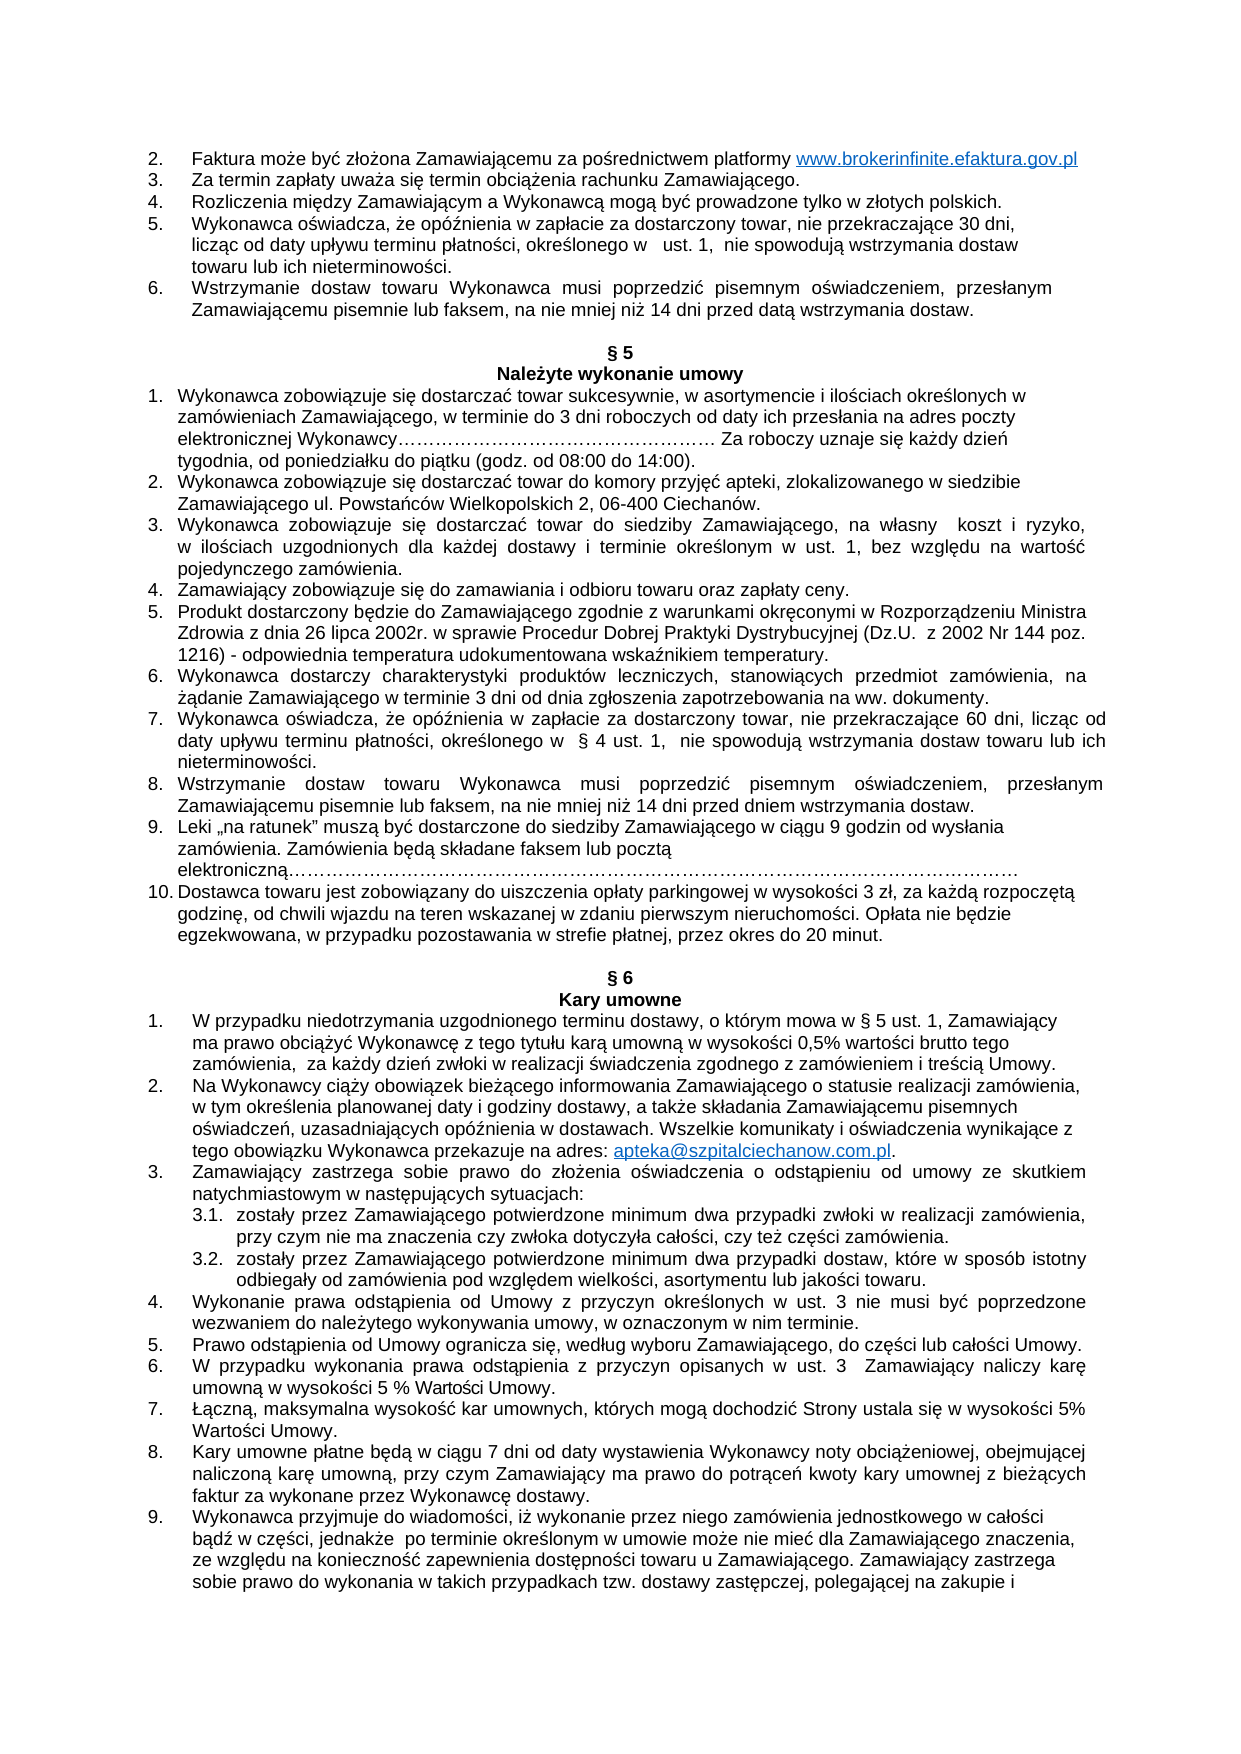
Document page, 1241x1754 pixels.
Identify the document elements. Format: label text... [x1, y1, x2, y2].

list Zamawiający zobowiązuje się do zamawiania i odbioru towaru oraz zapłaty ceny. [148, 579, 1087, 600]
list Produkt dostarczony będzie do Zamawiającego zgodnie z warunkami okręconymi w Rozporządzeniu Ministra Zdrowia z dnia 26 lipca 2002r. w sprawie Procedur Dobrej Praktyki Dystrybucyjnej (Dz.U. z 2002 Nr 144 poz. 1216) - odpowiednia temperatura udokumentowana wskaźnikiem temperatury. [148, 600, 1087, 665]
text Należyte wykonanie umowy [148, 363, 1093, 385]
list zostały przez Zamawiającego potwierdzone minimum dwa przypadki zwłoki w realizacji zamówienia, przy czym nie ma znaczenia czy zwłoka dotyczyła całości, czy też części zamówienia. [192, 1204, 1087, 1247]
text godzinę, od chwili wjazdu na teren wskazanej w zdaniu pierwszym nieruchomości. Opłata nie będzie [177, 902, 1087, 924]
list Wykonawca oświadcza, że opóźnienia w zapłacie za dostarczony towar, nie przekraczające 30 dni, licząc od daty upływu terminu płatności, określonego w ust. 1, nie spowodują wstrzymania dostaw towaru lub ich nieterminowości. [148, 212, 1053, 277]
list Wstrzymanie dostaw towaru Wykonawca musi poprzedzić pisemnym oświadczeniem, przesłanym Zamawiającemu pisemnie lub faksem, na nie mniej niż 14 dni przed dniem wstrzymania dostaw. [148, 773, 1104, 816]
list Dostawca towaru jest zobowiązany do uiszczenia opłaty parkingowej w wysokości 3 zł, za każdą rozpoczętą [148, 881, 1087, 902]
list zostały przez Zamawiającego potwierdzone minimum dwa przypadki dostaw, które w sposób istotny odbiegały od zamówienia pod względem wielkości, asortymentu lub jakości towaru. [192, 1247, 1087, 1290]
list Wykonawca zobowiązuje się dostarczać towar do komory przyjęć apteki, zlokalizowanego w siedzibie Zamawiającego ul. Powstańców Wielkopolskich 2, 06-400 Ciechanów. [148, 471, 1087, 514]
list Wykonawca oświadcza, że opóźnienia w zapłacie za dostarczony towar, nie przekraczające 60 dni, licząc od daty upływu terminu płatności, określonego w § 4 ust. 1, nie spowodują wstrzymania dostaw towaru lub ich nieterminowości. [148, 708, 1107, 773]
list Wykonanie prawa odstąpienia od Umowy z przyczyn określonych w ust. 3 nie musi być poprzedzone wezwaniem do należytego wykonywania umowy, w oznaczonym w nim terminie. [148, 1290, 1087, 1333]
text § 5 [148, 342, 1093, 363]
list Wstrzymanie dostaw towaru Wykonawca musi poprzedzić pisemnym oświadczeniem, przesłanym Zamawiającemu pisemnie lub faksem, na nie mniej niż 14 dni przed datą wstrzymania dostaw. [148, 277, 1053, 320]
list Wykonawca zobowiązuje się dostarczać towar sukcesywnie, w asortymencie i ilościach określonych w zamówieniach Zamawiającego, w terminie do 3 dni roboczych od daty ich przesłania na adres poczty elektronicznej Wykonawcy…………………………………………… Za roboczy uznaje się każdy dzień tygodnia, od poniedziałku do piątku (godz. od 08:00 do 14:00). [148, 385, 1087, 471]
list Faktura może być złożona Zamawiającemu za pośrednictwem platformy www.brokerinfinite.efaktura.gov.pl [148, 148, 1093, 169]
list Prawo odstąpienia od Umowy ogranicza się, według wyboru Zamawiającego, do części lub całości Umowy. [148, 1333, 1087, 1355]
text egzekwowana, w przypadku pozostawania w strefie płatnej, przez okres do 20 minut. [177, 924, 1087, 945]
list Łączną, maksymalna wysokość kar umownych, których mogą dochodzić Strony ustala się w wysokości 5% Wartości Umowy. [148, 1398, 1087, 1441]
list Rozliczenia między Zamawiającym a Wykonawcą mogą być prowadzone tylko w złotych polskich. [148, 191, 1093, 212]
text Kary umowne [148, 988, 1093, 1010]
list Zamawiający zastrzega sobie prawo do złożenia oświadczenia o odstąpieniu od umowy ze skutkiem natychmiastowym w następujących sytuacjach: [148, 1161, 1087, 1204]
list Wykonawca dostarczy charakterystyki produktów leczniczych, stanowiących przedmiot zamówienia, na żądanie Zamawiającego w terminie 3 dni od dnia zgłoszenia zapotrzebowania na ww. dokumenty. [148, 665, 1087, 708]
list Kary umowne płatne będą w ciągu 7 dni od daty wystawienia Wykonawcy noty obciążeniowej, obejmującej naliczoną karę umowną, przy czym Zamawiający ma prawo do potrąceń kwoty kary umownej z bieżących faktur za wykonane przez Wykonawcę dostawy. [148, 1441, 1087, 1506]
text § 6 [148, 967, 1093, 988]
list Za termin zapłaty uważa się termin obciążenia rachunku Zamawiającego. [148, 169, 1093, 191]
list W przypadku niedotrzymania uzgodnionego terminu dostawy, o którym mowa w § 5 ust. 1, Zamawiający ma prawo obciążyć Wykonawcę z tego tytułu karą umowną w wysokości 0,5% wartości brutto tego zamówienia, za każdy dzień zwłoki w realizacji świadczenia zgodnego z zamówieniem i treścią Umowy. [148, 1010, 1087, 1075]
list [148, 1506, 1087, 1592]
list Leki „na ratunek” muszą być dostarczone do siedziby Zamawiającego w ciągu 9 godzin od wysłania zamówienia. Zamówienia będą składane faksem lub pocztą elektroniczną……………………………………………………………………………………………………… [148, 816, 1104, 881]
list Na Wykonawcy ciąży obowiązek bieżącego informowania Zamawiającego o statusie realizacji zamówienia, w tym określenia planowanej daty i godziny dostawy, a także składania Zamawiającemu pisemnych oświadczeń, uzasadniających opóźnienia w dostawach. Wszelkie komunikaty i oświadczenia wynikające z tego obowiązku Wykonawca przekazuje na adres: apteka@szpitalciechanow.com.pl. [148, 1075, 1087, 1161]
list Wykonawca zobowiązuje się dostarczać towar do siedziby Zamawiającego, na własny koszt i ryzyko, w ilościach uzgodnionych dla każdej dostawy i terminie określonym w ust. 1, bez względu na wartość pojedynczego zamówienia. [148, 514, 1087, 579]
list W przypadku wykonania prawa odstąpienia z przyczyn opisanych w ust. 3 Zamawiający naliczy karę umowną w wysokości 5 % Wartości Umowy. [148, 1355, 1087, 1398]
